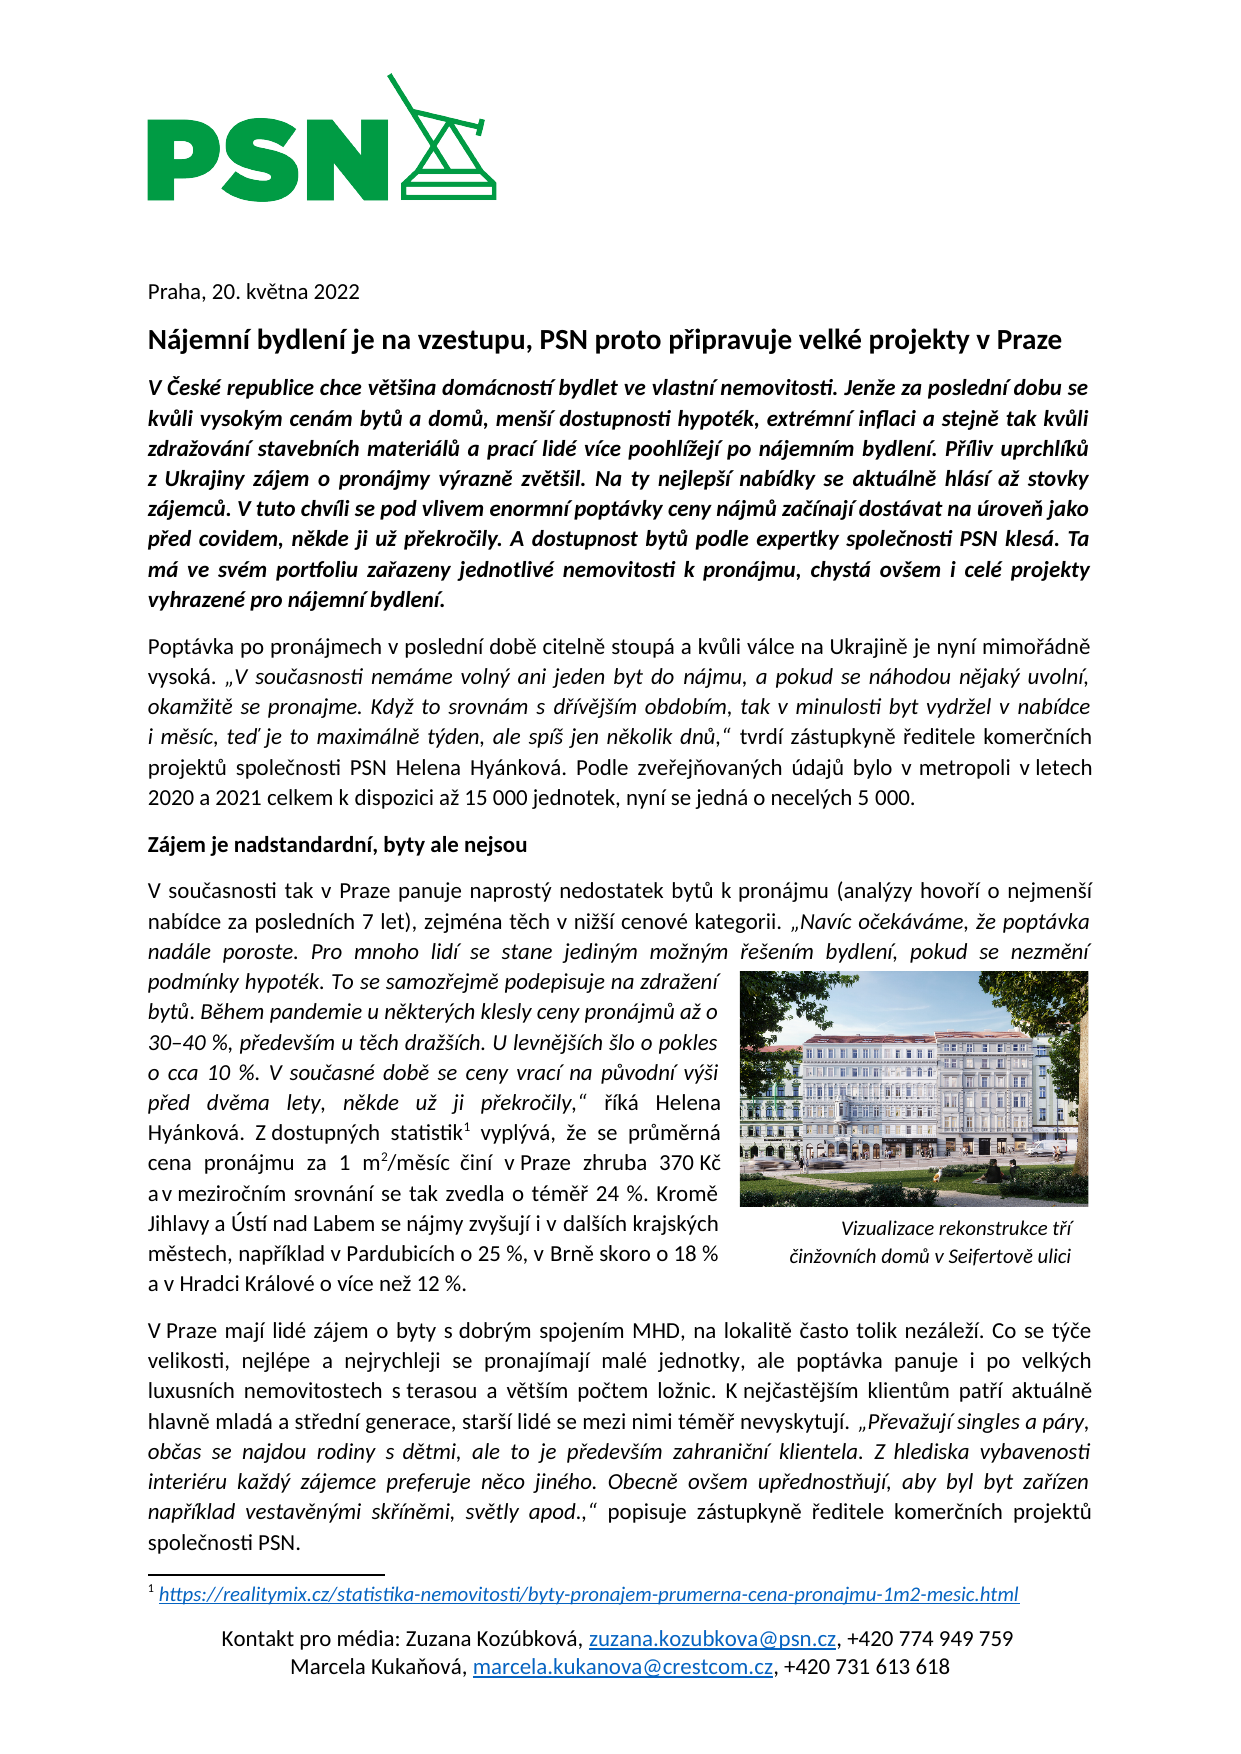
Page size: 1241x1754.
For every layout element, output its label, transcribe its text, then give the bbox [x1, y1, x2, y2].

picture [147, 73, 497, 202]
text Poptávka po pronájmech v poslední době citelně stoupá a kvůli válce na Ukrajině je nyní mimořádně vysoká. „V současnosti nemáme volný ani jeden byt do nájmu, a pokud se náhodou nějaký uvolní, okamžitě se pronajme. Když to srovnám s dřívějším obdobím, tak v minulosti byt vydržel v nabídce i měsíc, teď je to maximálně týden, ale spíš jen několik dnů,“ tvrdí zástupkyně ředitele komerčních projektů společnosti PSN Helena Hyánková. Podle zveřejňovaných údajů bylo v metropoli v letech 2020 a 2021 celkem k dispozici až 15 000 jednotek, nyní se jedná o necelých 5 000. [148, 632, 1093, 811]
text V Praze mají lidé zájem o byty s dobrým spojením MHD, na lokalitě často tolik nezáleží. Co se týče velikosti, nejlépe a nejrychleji se pronajímají malé jednotky, ale poptávka panuje i po velkých luxusních nemovitostech s terasou a větším počtem ložnic. K nejčastějším klientům patří aktuálně hlavně mladá a střední generace, starší lidé se mezi nimi téměř nevyskytují. „Převažují singles a páry, občas se najdou rodiny s dětmi, ale to je především zahraniční klientela. Z hlediska vybavenosti interiéru každý zájemce preferuje něco jiného. Obecně ovšem upřednostňují, aby byl byt zařízen například vestavěnými skříněmi, světly apod.,“ popisuje zástupkyně ředitele komerčních projektů společnosti PSN. [148, 1316, 1093, 1556]
text V České republice chce většina domácností bydlet ve vlastní nemovitosti. Jenže za poslední dobu se kvůli vysokým cenám bytů a domů, menší dostupnosti hypoték, extrémní inflaci a stejně tak kvůli zdražování stavebních materiálů a prací lidé více poohlížejí po nájemním bydlení. Příliv uprchlíků z Ukrajiny zájem o pronájmy výrazně zvětšil. Na ty nejlepší nabídky se aktuálně hlásí až stovky zájemců. V tuto chvíli se pod vlivem enormní poptávky ceny nájmů začínají dostávat na úroveň jako před covidem, někde ji už překročily. A dostupnost bytů podle expertky společnosti PSN klesá. Ta má ve svém portfoliu zařazeny jednotlivé nemovitosti k pronájmu, chystá ovšem i celé projekty vyhrazené pro nájemní bydlení. [148, 373, 1093, 613]
text V současnosti tak v Praze panuje naprostý nedostatek bytů k pronájmu (analýzy hovoří o nejmenší nabídce za posledních 7 let), zejména těch v nižší cenové kategorii. „Navíc očekáváme, že poptávka nadále poroste. Pro mnoho lidí se stane jediným možným řešením bydlení, pokud se nezmění podmínky hypoték. To se samozřejmě podepisuje na zdražení bytů. Během pandemie u některých klesly ceny pronájmů až o 30–40 %, především u těch dražších. U levnějších šlo o pokles o cca 10 %. V současné době se ceny vrací na původní výši před dvěma lety, někde už ji překročily,“ říká Helena Hyánková. Z dostupných statistik vyplývá, že se průměrná cena pronájmu za 1 m2/měsíc činí v Praze zhruba 370 Kč a v meziročním srovnání se tak zvedla o téměř 24 %. Kromě Jihlavy a Ústí nad Labem se nájmy zvyšují i v dalších krajských městech, například v Pardubicích o 25 %, v Brně skoro o 18 % a v Hradci Králové o více než 12 %. [148, 877, 1093, 1297]
text Zájem je nadstandardní, byty ale nejsou [148, 830, 1093, 858]
picture [738, 971, 1088, 1206]
text Nájemní bydlení je na vzestupu, PSN proto připravuje velké projekty v Praze [148, 321, 1093, 356]
text Praha, 20. května 2022 [148, 277, 1093, 305]
